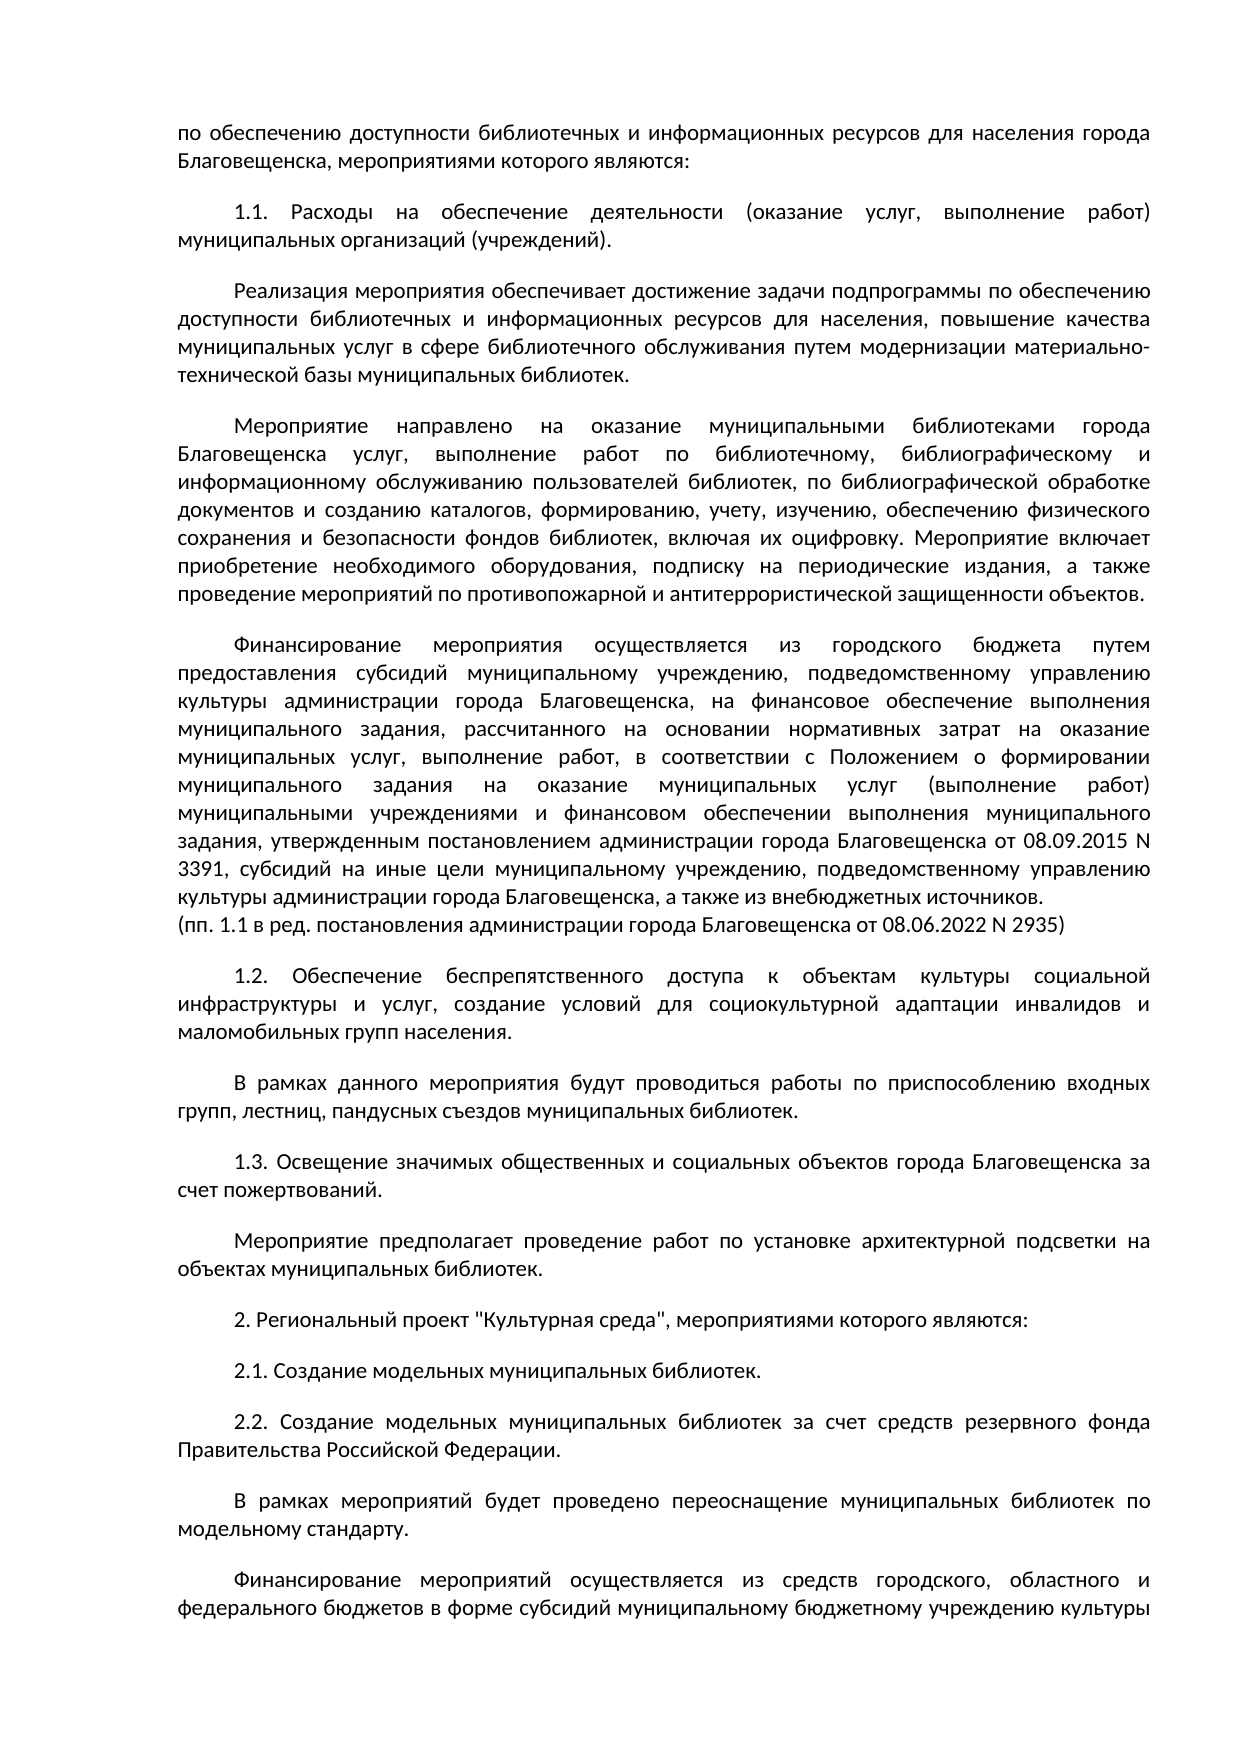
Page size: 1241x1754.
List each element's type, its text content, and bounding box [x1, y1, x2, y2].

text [177, 118, 1152, 174]
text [177, 1565, 1152, 1621]
text Реализация мероприятия обеспечивает достижение задачи подпрограммы по обеспечению доступности библиотечных и информационных ресурсов для населения, повышение качества муниципальных услуг в сфере библиотечного обслуживания путем модернизации материально-технической базы муниципальных библиотек. [177, 276, 1152, 388]
text Финансирование мероприятия осуществляется из городского бюджета путем предоставления субсидий муниципальному учреждению, подведомственному управлению культуры администрации города Благовещенска, на финансовое обеспечение выполнения муниципального задания, рассчитанного на основании нормативных затрат на оказание муниципальных услуг, выполнение работ, в соответствии с Положением о формировании муниципального задания на оказание муниципальных услуг (выполнение работ) муниципальными учреждениями и финансовом обеспечении выполнения муниципального задания, утвержденным постановлением администрации города Благовещенска от 08.09.2015 N 3391, субсидий на иные цели муниципальному учреждению, подведомственному управлению культуры администрации города Благовещенска, а также из внебюджетных источников. [177, 630, 1152, 910]
text Мероприятие направлено на оказание муниципальными библиотеками города Благовещенска услуг, выполнение работ по библиотечному, библиографическому и информационному обслуживанию пользователей библиотек, по библиографической обработке документов и созданию каталогов, формированию, учету, изучению, обеспечению физического сохранения и безопасности фондов библиотек, включая их оцифровку. Мероприятие включает приобретение необходимого оборудования, подписку на периодические издания, а также проведение мероприятий по противопожарной и антитеррористической защищенности объектов. [177, 411, 1152, 607]
text 1.3. Освещение значимых общественных и социальных объектов города Благовещенска за счет пожертвований. [177, 1147, 1152, 1203]
text 2.2. Создание модельных муниципальных библиотек за счет средств резервного фонда Правительства Российской Федерации. [177, 1407, 1152, 1463]
text Мероприятие предполагает проведение работ по установке архитектурной подсветки на объектах муниципальных библиотек. [177, 1226, 1152, 1282]
text (пп. 1.1 в ред. постановления администрации города Благовещенска от 08.06.2022 N 2935) [177, 910, 1152, 938]
text В рамках мероприятий будет проведено переоснащение муниципальных библиотек по модельному стандарту. [177, 1486, 1152, 1542]
text 1.2. Обеспечение беспрепятственного доступа к объектам культуры социальной инфраструктуры и услуг, создание условий для социокультурной адаптации инвалидов и маломобильных групп населения. [177, 961, 1152, 1045]
text 2.1. Создание модельных муниципальных библиотек. [177, 1356, 1152, 1384]
text 2. Региональный проект "Культурная среда", мероприятиями которого являются: [177, 1305, 1152, 1333]
text В рамках данного мероприятия будут проводиться работы по приспособлению входных групп, лестниц, пандусных съездов муниципальных библиотек. [177, 1068, 1152, 1124]
text 1.1. Расходы на обеспечение деятельности (оказание услуг, выполнение работ) муниципальных организаций (учреждений). [177, 197, 1152, 253]
